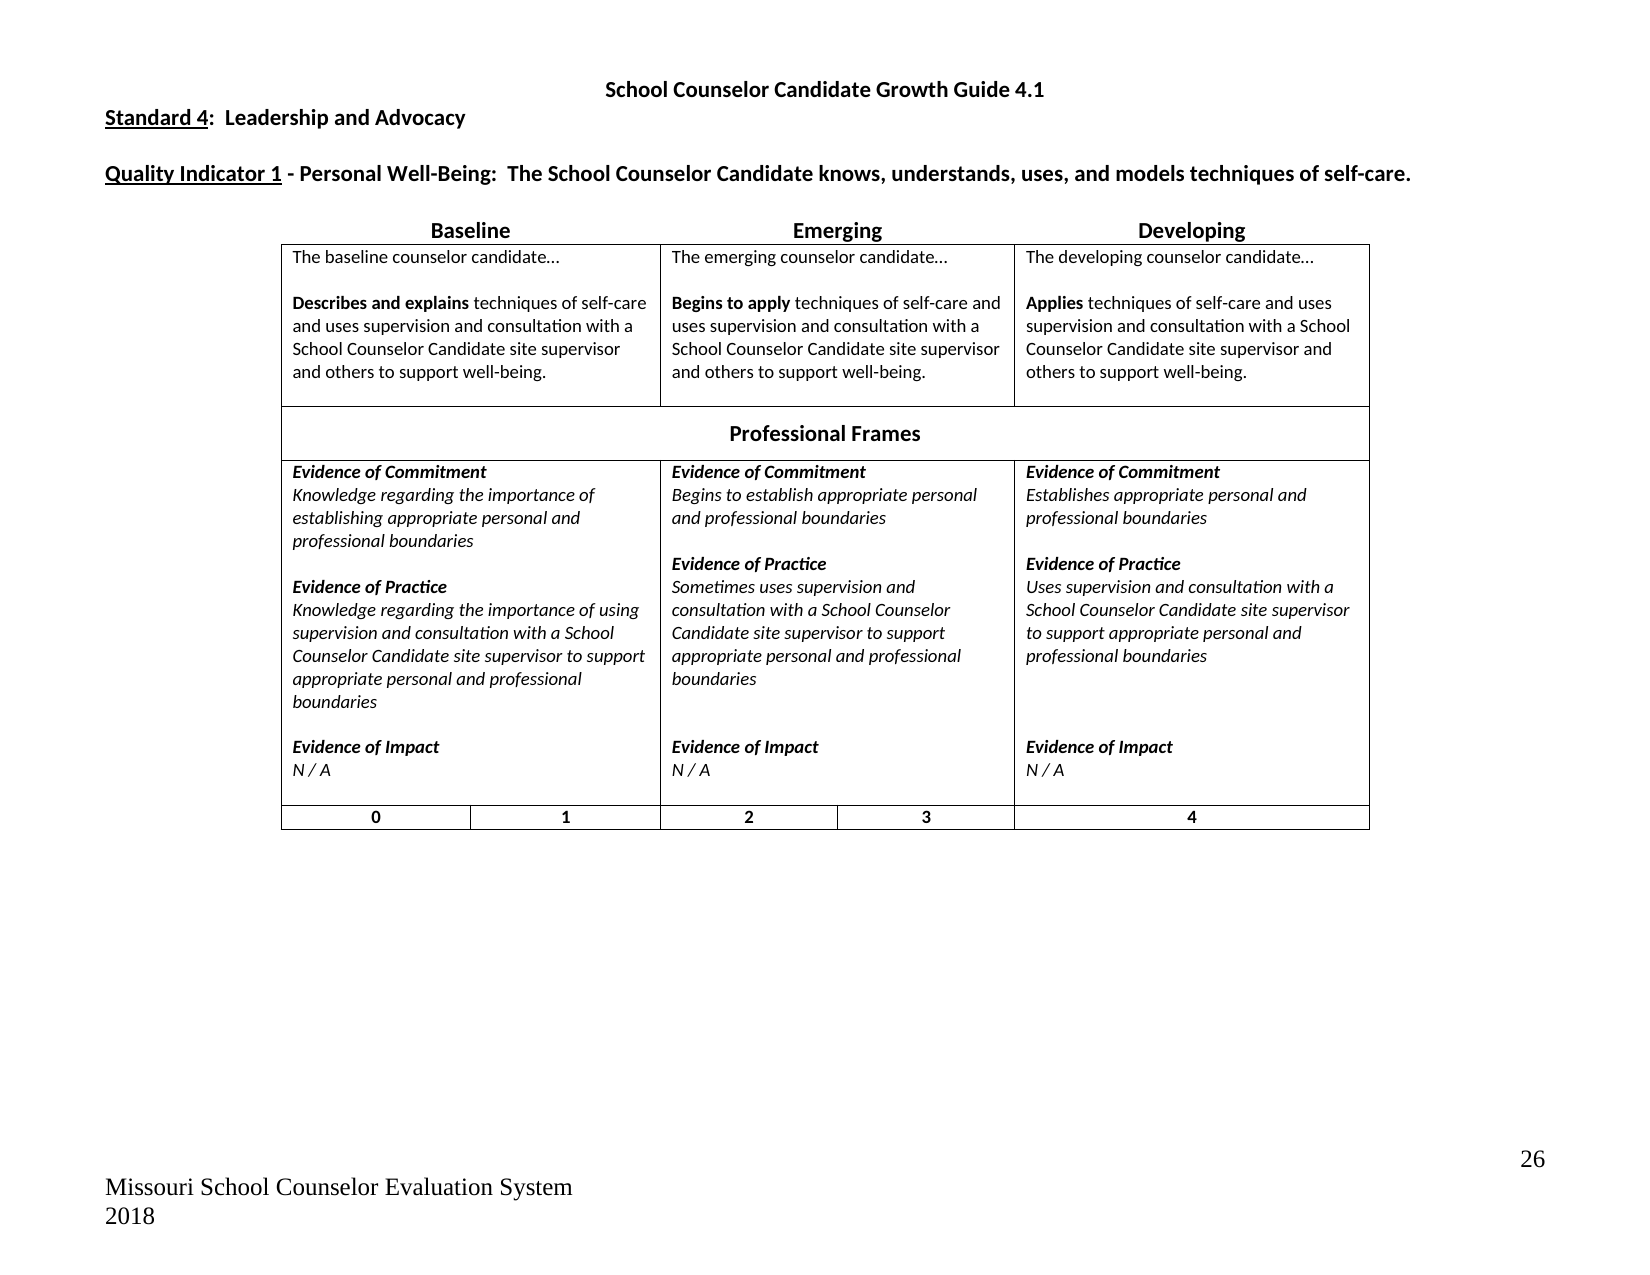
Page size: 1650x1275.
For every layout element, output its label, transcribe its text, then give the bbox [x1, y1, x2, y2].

table_cell Evidence of Commitment Begins to establish appropriate personal and professional boundaries Evidence of Practice Sometimes uses supervision and consultation with a School Counselor Candidate site supervisor to support appropriate personal and professional boundaries Evidence of Impact N / A [661, 461, 1014, 804]
text Quality Indicator 1 - Personal Well-Being: The School Counselor Candidate knows, understands, uses, and models techniques of self-care. [105, 159, 1545, 187]
table_cell The baseline counselor candidate… Describes and explains techniques of self-care and uses supervision and consultation with a School Counselor Candidate site supervisor and others to support well-being. [282, 245, 660, 406]
table_cell The emerging counselor candidate… Begins to apply techniques of self-care and uses supervision and consultation with a School Counselor Candidate site supervisor and others to support well-being. [661, 245, 1014, 406]
table_cell Professional Frames [282, 407, 1369, 460]
table_header Developing [1015, 216, 1369, 244]
table_header Baseline [281, 216, 660, 244]
table_cell Evidence of Commitment Establishes appropriate personal and professional boundaries Evidence of Practice Uses supervision and consultation with a School Counselor Candidate site supervisor to support appropriate personal and professional boundaries Evidence of Impact N / A [1015, 461, 1369, 804]
table_cell 2 [661, 806, 837, 828]
table_cell 3 [838, 806, 1014, 828]
table_cell 1 [471, 806, 660, 828]
table_cell The developing counselor candidate… Applies techniques of self-care and uses supervision and consultation with a School Counselor Candidate site supervisor and others to support well-being. [1015, 245, 1369, 406]
title School Counselor Candidate Growth Guide 4.1 [105, 75, 1545, 103]
table_cell 0 [282, 806, 470, 828]
text Standard 4: Leadership and Advocacy [105, 103, 1545, 131]
table_header Emerging [660, 216, 1014, 244]
table_cell 4 [1015, 806, 1369, 828]
table_cell Evidence of Commitment Knowledge regarding the importance of establishing appropriate personal and professional boundaries Evidence of Practice Knowledge regarding the importance of using supervision and consultation with a School Counselor Candidate site supervisor to support appropriate personal and professional boundaries Evidence of Impact N / A [282, 461, 660, 804]
